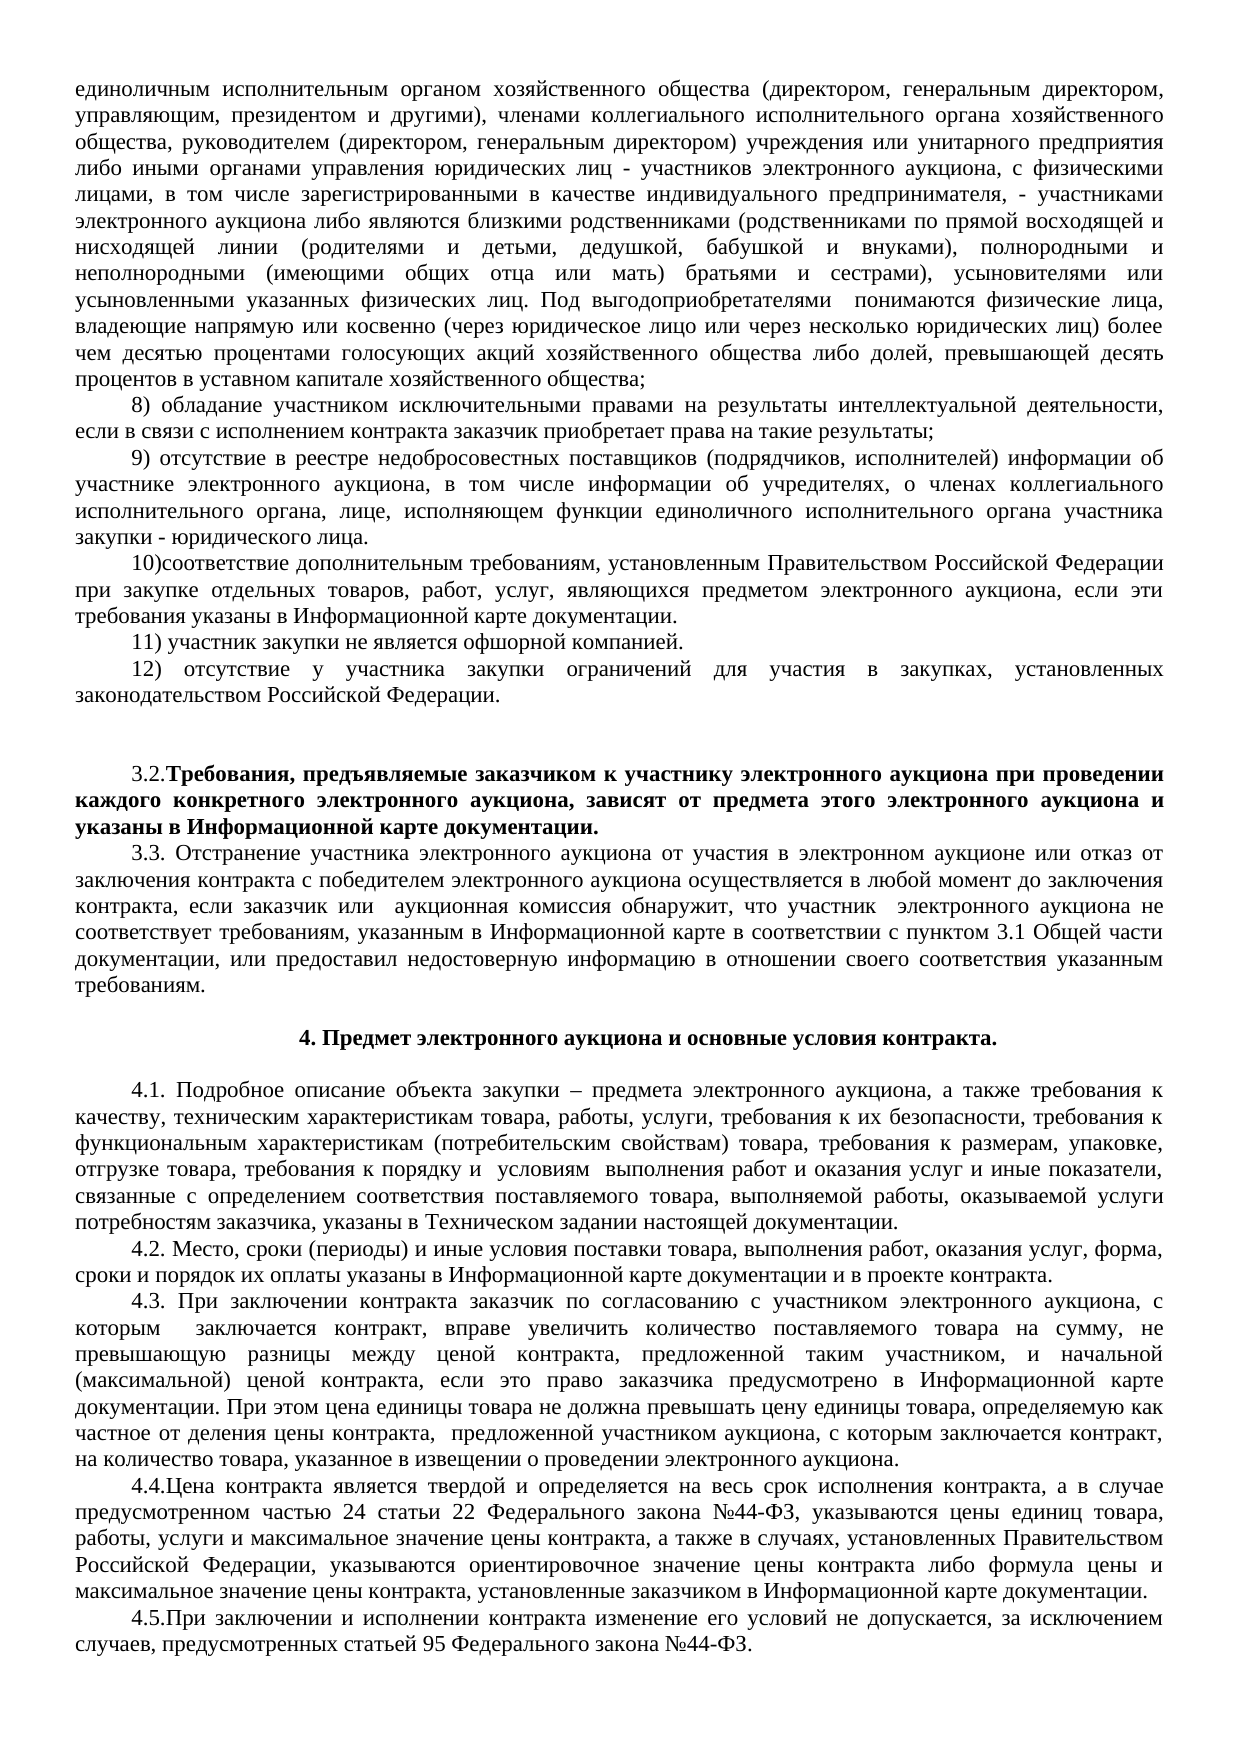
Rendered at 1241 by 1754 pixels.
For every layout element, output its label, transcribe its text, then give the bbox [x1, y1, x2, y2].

text 4.1. Подробное описание объекта закупки – предмета электронного аукциона, а также требования к качеству, техническим характеристикам товара, работы, услуги, требования к их безопасности, требования к функциональным характеристикам (потребительским свойствам) товара, требования к размерам, упаковке, отгрузке товара, требования к порядку и условиям выполнения работ и оказания услуг и иные показатели, связанные с определением соответствия поставляемого товара, выполняемой работы, оказываемой услуги потребностям заказчика, указаны в Техническом задании настоящей документации. [75, 1076, 1165, 1234]
text 10)соответствие дополнительным требованиям, установленным Правительством Российской Федерации при закупке отдельных товаров, работ, услуг, являющихся предметом электронного аукциона, если эти требования указаны в Информационной карте документации. [75, 549, 1165, 628]
text 3.3. Отстранение участника электронного аукциона от участия в электронном аукционе или отказ от заключения контракта с победителем электронного аукциона осуществляется в любой момент до заключения контракта, если заказчик или аукционная комиссия обнаружит, что участник электронного аукциона не соответствует требованиям, указанным в Информационной карте в соответствии с пунктом 3.1 Общей части документации, или предоставил недостоверную информацию в отношении своего соответствия указанным требованиям. [75, 839, 1165, 997]
text 4. Предмет электронного аукциона и основные условия контракта. [75, 1024, 1165, 1050]
text 3.2.Требования, предъявляемые заказчиком к участнику электронного аукциона при проведении каждого конкретного электронного аукциона, зависят от предмета этого электронного аукциона и указаны в Информационной карте документации. [75, 760, 1165, 839]
text 4.4.Цена контракта является твердой и определяется на весь срок исполнения контракта, а в случае предусмотренном частью 24 статьи 22 Федерального закона №44-ФЗ, указываются цены единиц товара, работы, услуги и максимальное значение цены контракта, а также в случаях, установленных Правительством Российской Федерации, указываются ориентировочное значение цены контракта либо формула цены и максимальное значение цены контракта, установленные заказчиком в Информационной карте документации. [75, 1472, 1165, 1603]
text 4.2. Место, сроки (периоды) и иные условия поставки товара, выполнения работ, оказания услуг, форма, сроки и порядок их оплаты указаны в Информационной карте документации и в проекте контракта. [75, 1234, 1165, 1287]
text 9) отсутствие в реестре недобросовестных поставщиков (подрядчиков, исполнителей) информации об участнике электронного аукциона, в том числе информации об учредителях, о членах коллегиального исполнительного органа, лице, исполняющем функции единоличного исполнительного органа участника закупки - юридического лица. [75, 444, 1165, 549]
text 4.5.При заключении и исполнении контракта изменение его условий не допускается, за исключением случаев, предусмотренных статьей 95 Федерального закона №44-ФЗ. [75, 1603, 1165, 1656]
text 8) обладание участником исключительными правами на результаты интеллектуальной деятельности, если в связи с исполнением контракта заказчик приобретает права на такие результаты; [75, 391, 1165, 444]
text 4.3. При заключении контракта заказчик по согласованию с участником электронного аукциона, с которым заключается контракт, вправе увеличить количество поставляемого товара на сумму, не превышающую разницы между ценой контракта, предложенной таким участником, и начальной (максимальной) ценой контракта, если это право заказчика предусмотрено в Информационной карте документации. При этом цена единицы товара не должна превышать цену единицы товара, определяемую как частное от деления цены контракта, предложенной участником аукциона, с которым заключается контракт, на количество товара, указанное в извещении о проведении электронного аукциона. [75, 1287, 1165, 1472]
text 11) участник закупки не является офшорной компанией. [75, 628, 1165, 655]
text 12) отсутствие у участника закупки ограничений для участия в закупках, установленных законодательством Российской Федерации. [75, 655, 1165, 707]
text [75, 75, 1165, 391]
